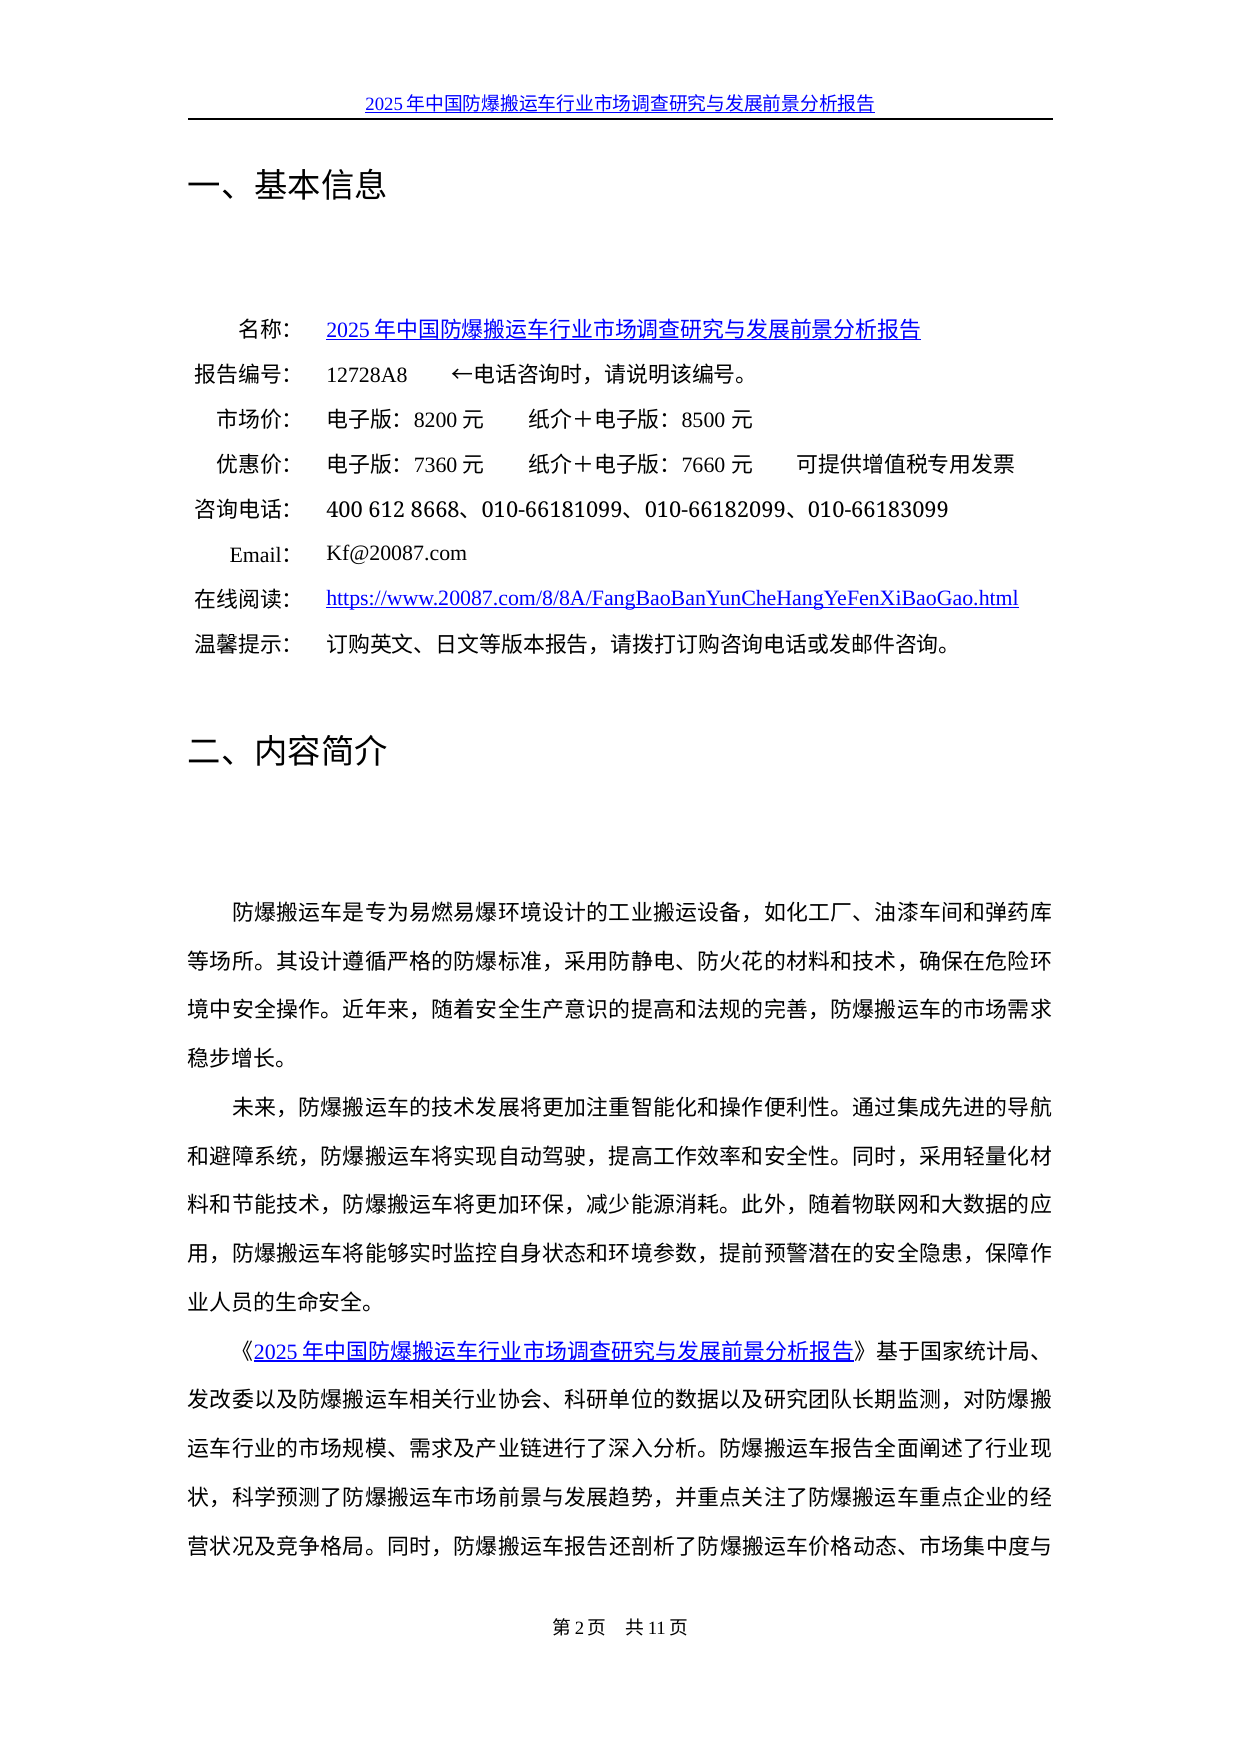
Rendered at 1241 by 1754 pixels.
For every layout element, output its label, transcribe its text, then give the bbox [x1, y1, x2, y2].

table_cell 订购英文、日文等版本报告，请拨打订购咨询电话或发邮件咨询。 [315, 627, 1073, 672]
title 二、内容简介 [187, 717, 1053, 782]
table_header 名称： [167, 312, 315, 357]
table_cell 12728A8 ←电话咨询时，请说明该编号。 [315, 357, 1073, 402]
table_cell Kf@20087.com [315, 537, 1073, 582]
table_cell 温馨提示： [167, 627, 315, 672]
table_cell Email： [167, 537, 315, 582]
table_cell 电子版：7360 元 纸介＋电子版：7660 元 可提供增值税专用发票 [315, 447, 1073, 492]
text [187, 894, 1053, 1561]
title 一、基本信息 [187, 150, 1053, 215]
table_cell 400 612 8668、010-66181099、010-66182099、010-66183099 [315, 492, 1073, 537]
table_cell 电子版：8200 元 纸介＋电子版：8500 元 [315, 402, 1073, 447]
table_cell 报告编号： [167, 357, 315, 402]
table_cell 市场价： [167, 402, 315, 447]
table_cell 咨询电话： [167, 492, 315, 537]
table_cell 优惠价： [167, 447, 315, 492]
table_cell [315, 582, 1073, 627]
table_cell 在线阅读： [167, 582, 315, 627]
table_header 2025年中国防爆搬运车行业市场调查研究与发展前景分析报告 [315, 312, 1073, 357]
